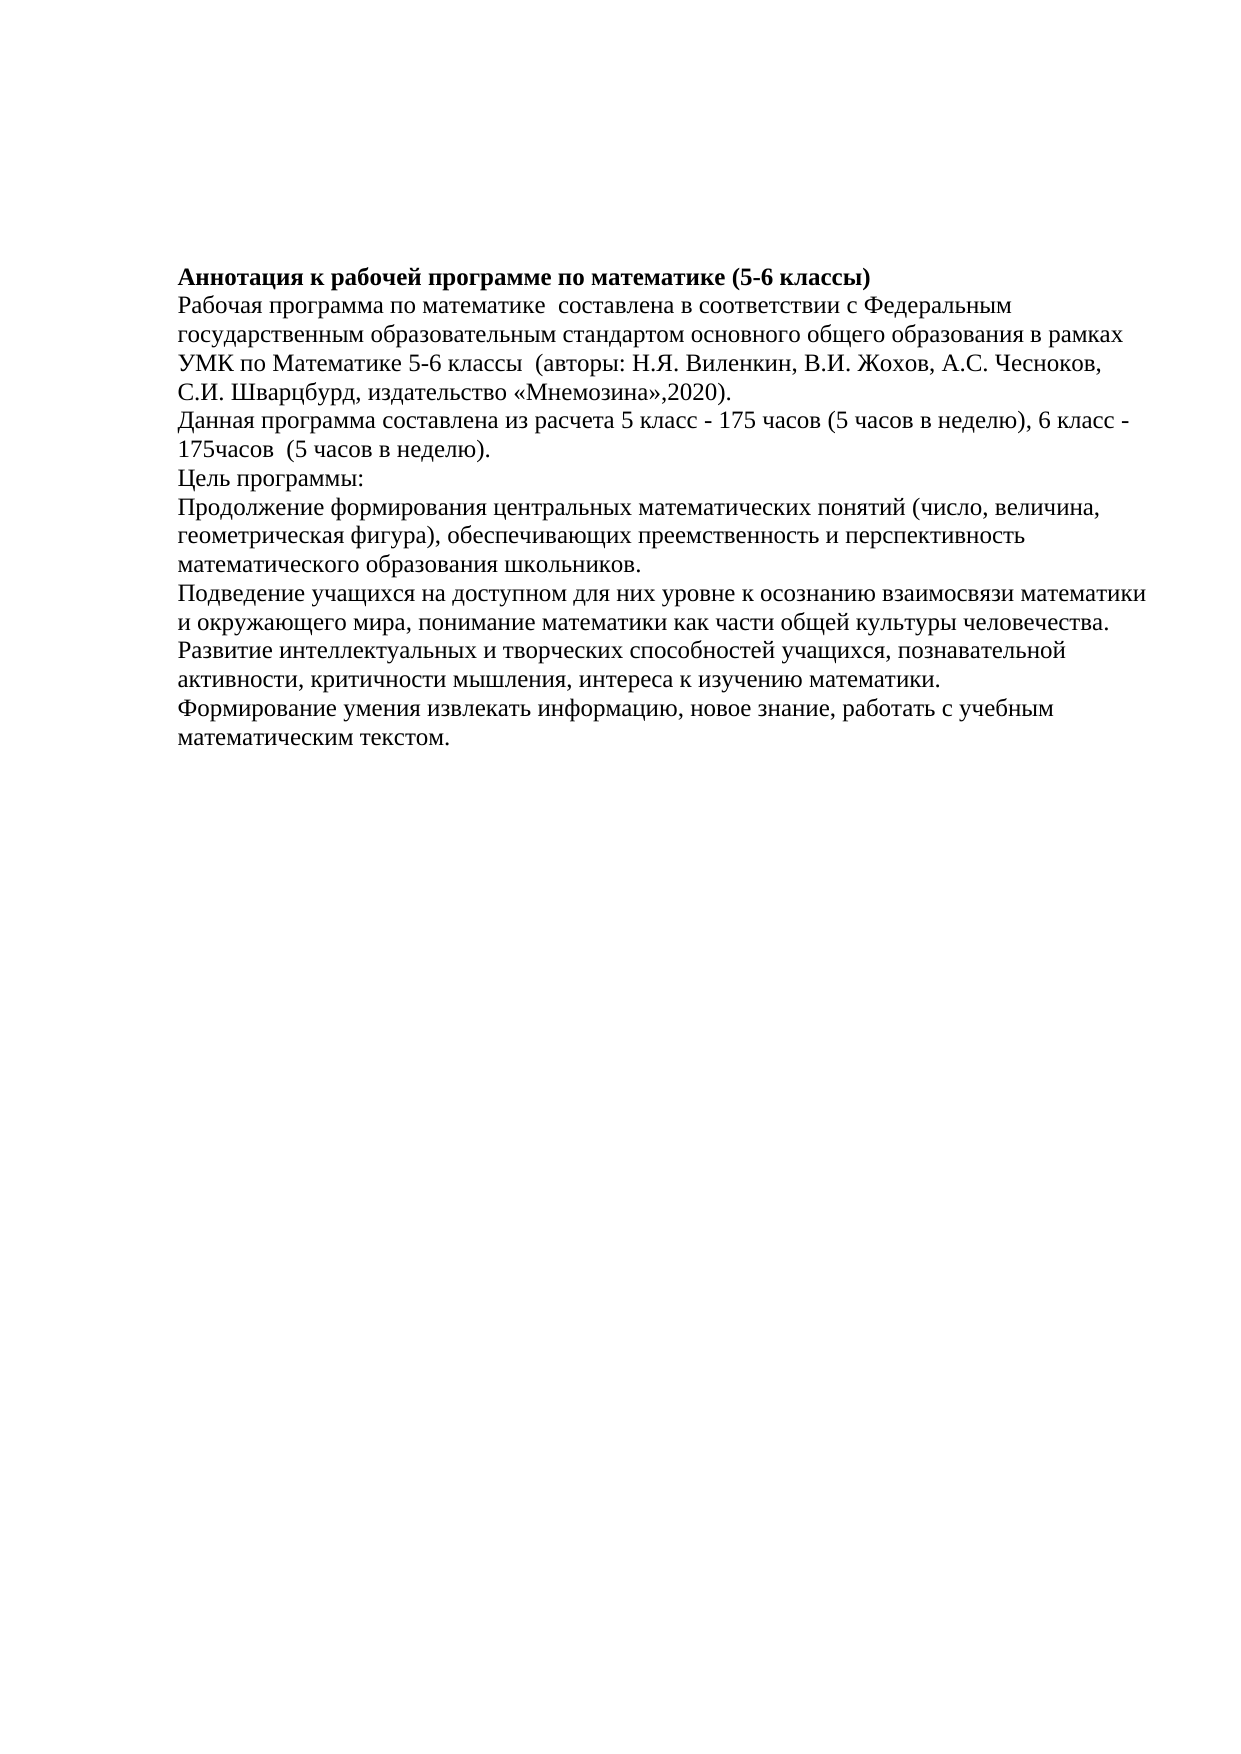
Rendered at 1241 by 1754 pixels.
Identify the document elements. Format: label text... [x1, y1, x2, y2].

text Развитие интеллектуальных и творческих способностей учащихся, познавательной активности, критичности мышления, интереса к изучению математики. [177, 636, 1152, 693]
text Рабочая программа по математике составлена в соответствии с Федеральным государственным образовательным стандартом основного общего образования в рамках УМК по Математике 5-6 классы (авторы: Н.Я. Виленкин, В.И. Жохов, А.С. Чесноков, С.И. Шварцбурд, издательство «Мнемозина»,2020). [177, 291, 1152, 406]
text Аннотация к рабочей программе по математике (5-6 классы) [177, 262, 1152, 291]
text Данная программа составлена из расчета 5 класс - 175 часов (5 часов в неделю), 6 класс - 175часов (5 часов в неделю). [177, 406, 1152, 463]
text Продолжение формирования центральных математических понятий (число, величина, геометрическая фигура), обеспечивающих преемственность и перспективность математического образования школьников. [177, 492, 1152, 578]
text Формирование умения извлекать информацию, новое знание, работать с учебным математическим текстом. [177, 693, 1152, 751]
text Подведение учащихся на доступном для них уровне к осознанию взаимосвязи математики и окружающего мира, понимание математики как части общей культуры человечества. [177, 578, 1152, 636]
text Цель программы: [177, 463, 1152, 492]
